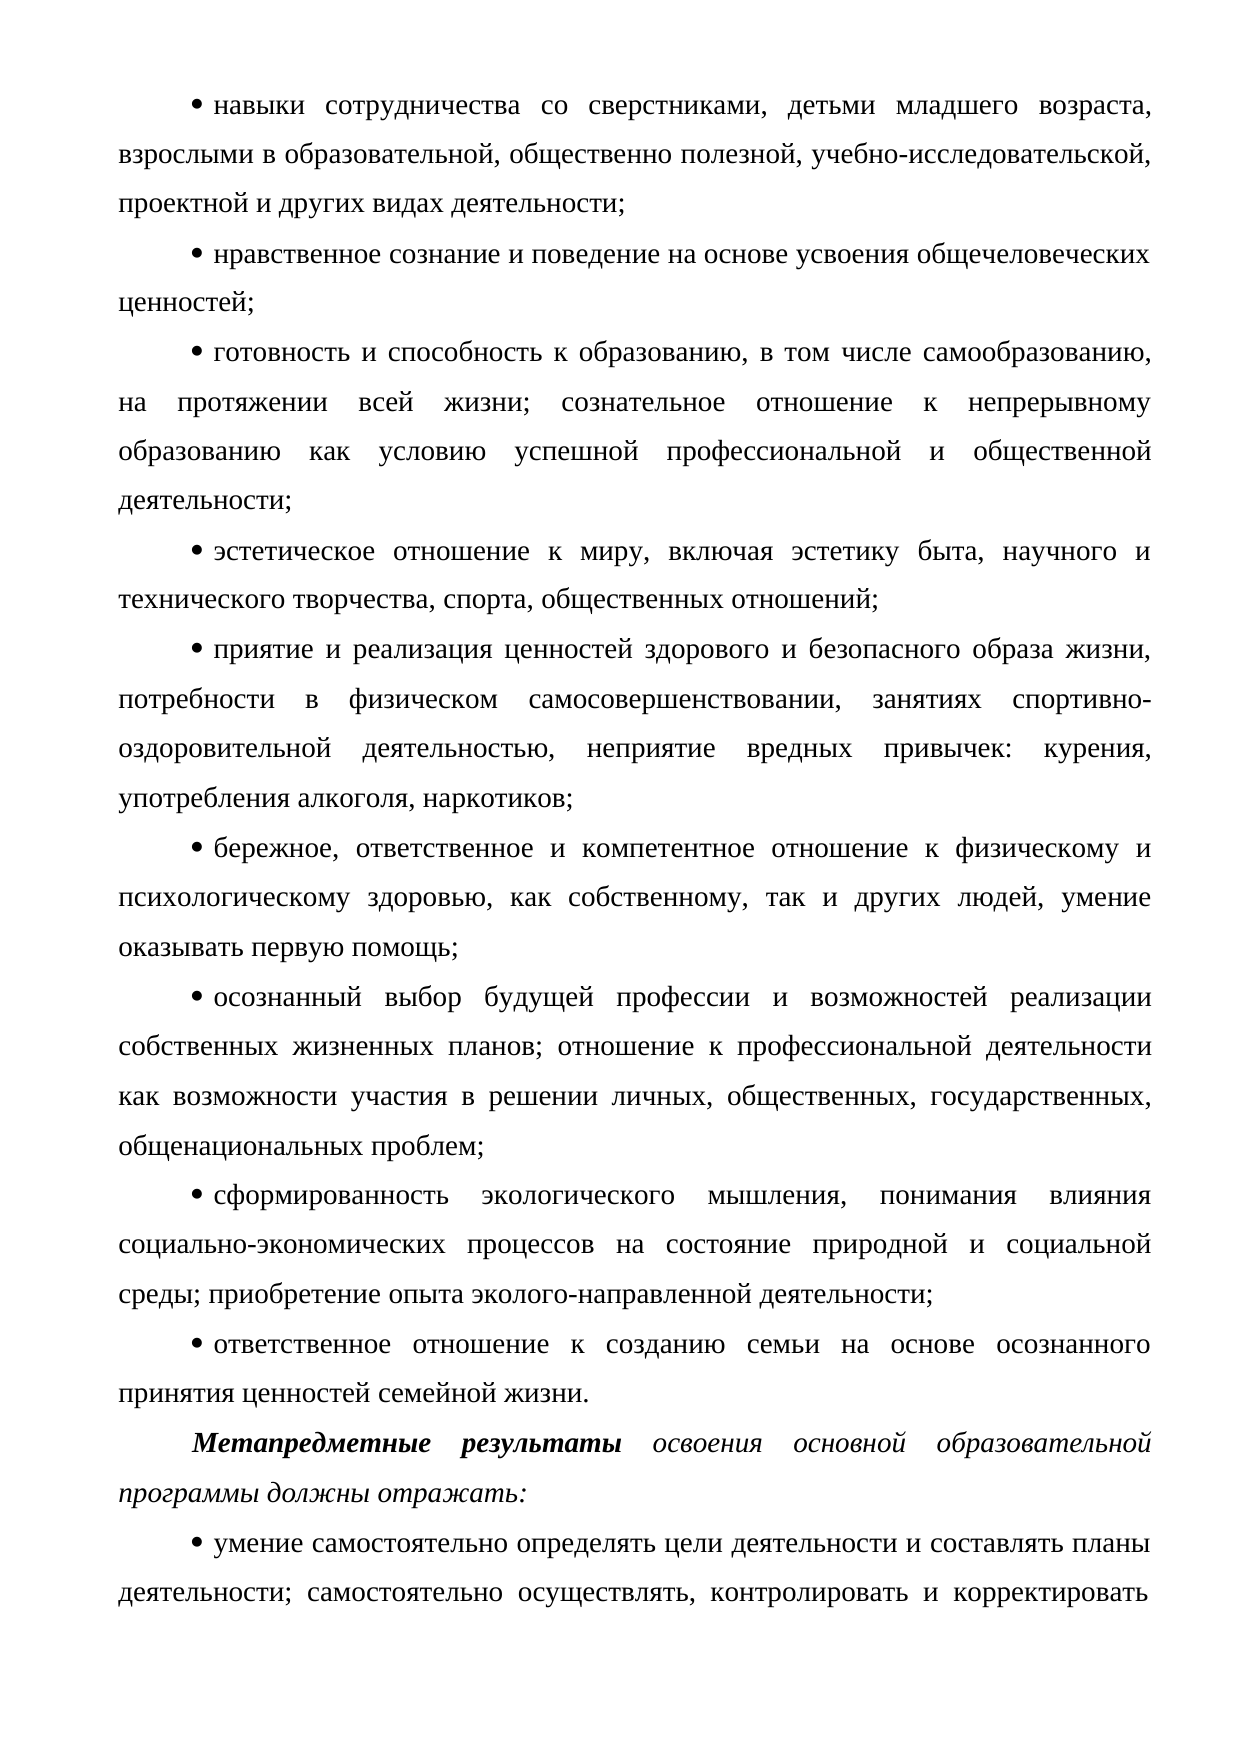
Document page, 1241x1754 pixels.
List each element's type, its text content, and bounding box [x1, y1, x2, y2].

list бережное, ответственное и компетентное отношение к физическому и психологическому здоровью, как собственному, так и других людей, умение оказывать первую помощь; [118, 830, 1151, 962]
list ответственное отношение к созданию семьи на основе осознанного принятия ценностей семейной жизни. [118, 1326, 1151, 1408]
list приятие и реализация ценностей здорового и безопасного образа жизни, потребности в физическом самосовершенствовании, занятиях спортивно- оздоровительной деятельностью, неприятие вредных привычек: курения, употребления алкоголя, наркотиков; [118, 631, 1152, 814]
list сформированность экологического мышления, понимания влияния социально-экономических процессов на состояние природной и социальной среды; приобретение опыта эколого-направленной деятельности; [118, 1177, 1151, 1309]
text Метапредметные результаты освоения основной образовательной программы должны отражать: [118, 1425, 1152, 1509]
list готовность и способность к образованию, в том числе самообразованию, на протяжении всей жизни; сознательное отношение к непрерывному образованию как условию успешной профессиональной и общественной деятельности; [118, 334, 1152, 516]
list навыки сотрудничества со сверстниками, детьми младшего возраста, взрослыми в образовательной, общественно полезной, учебно-исследовательской, проектной и других видах деятельности; [118, 87, 1152, 219]
list осознанный выбор будущей профессии и возможностей реализации собственных жизненных планов; отношение к профессиональной деятельности как возможности участия в решении личных, общественных, государственных, общенациональных проблем; [118, 979, 1152, 1161]
list нравственное сознание и поведение на основе усвоения общечеловеческих ценностей; [118, 236, 1151, 318]
list эстетическое отношение к миру, включая эстетику быта, научного и технического творчества, спорта, общественных отношений; [118, 533, 1151, 615]
list умение самостоятельно определять цели деятельности и составлять планы деятельности; самостоятельно осуществлять, контролировать и корректировать [118, 1525, 1152, 1608]
